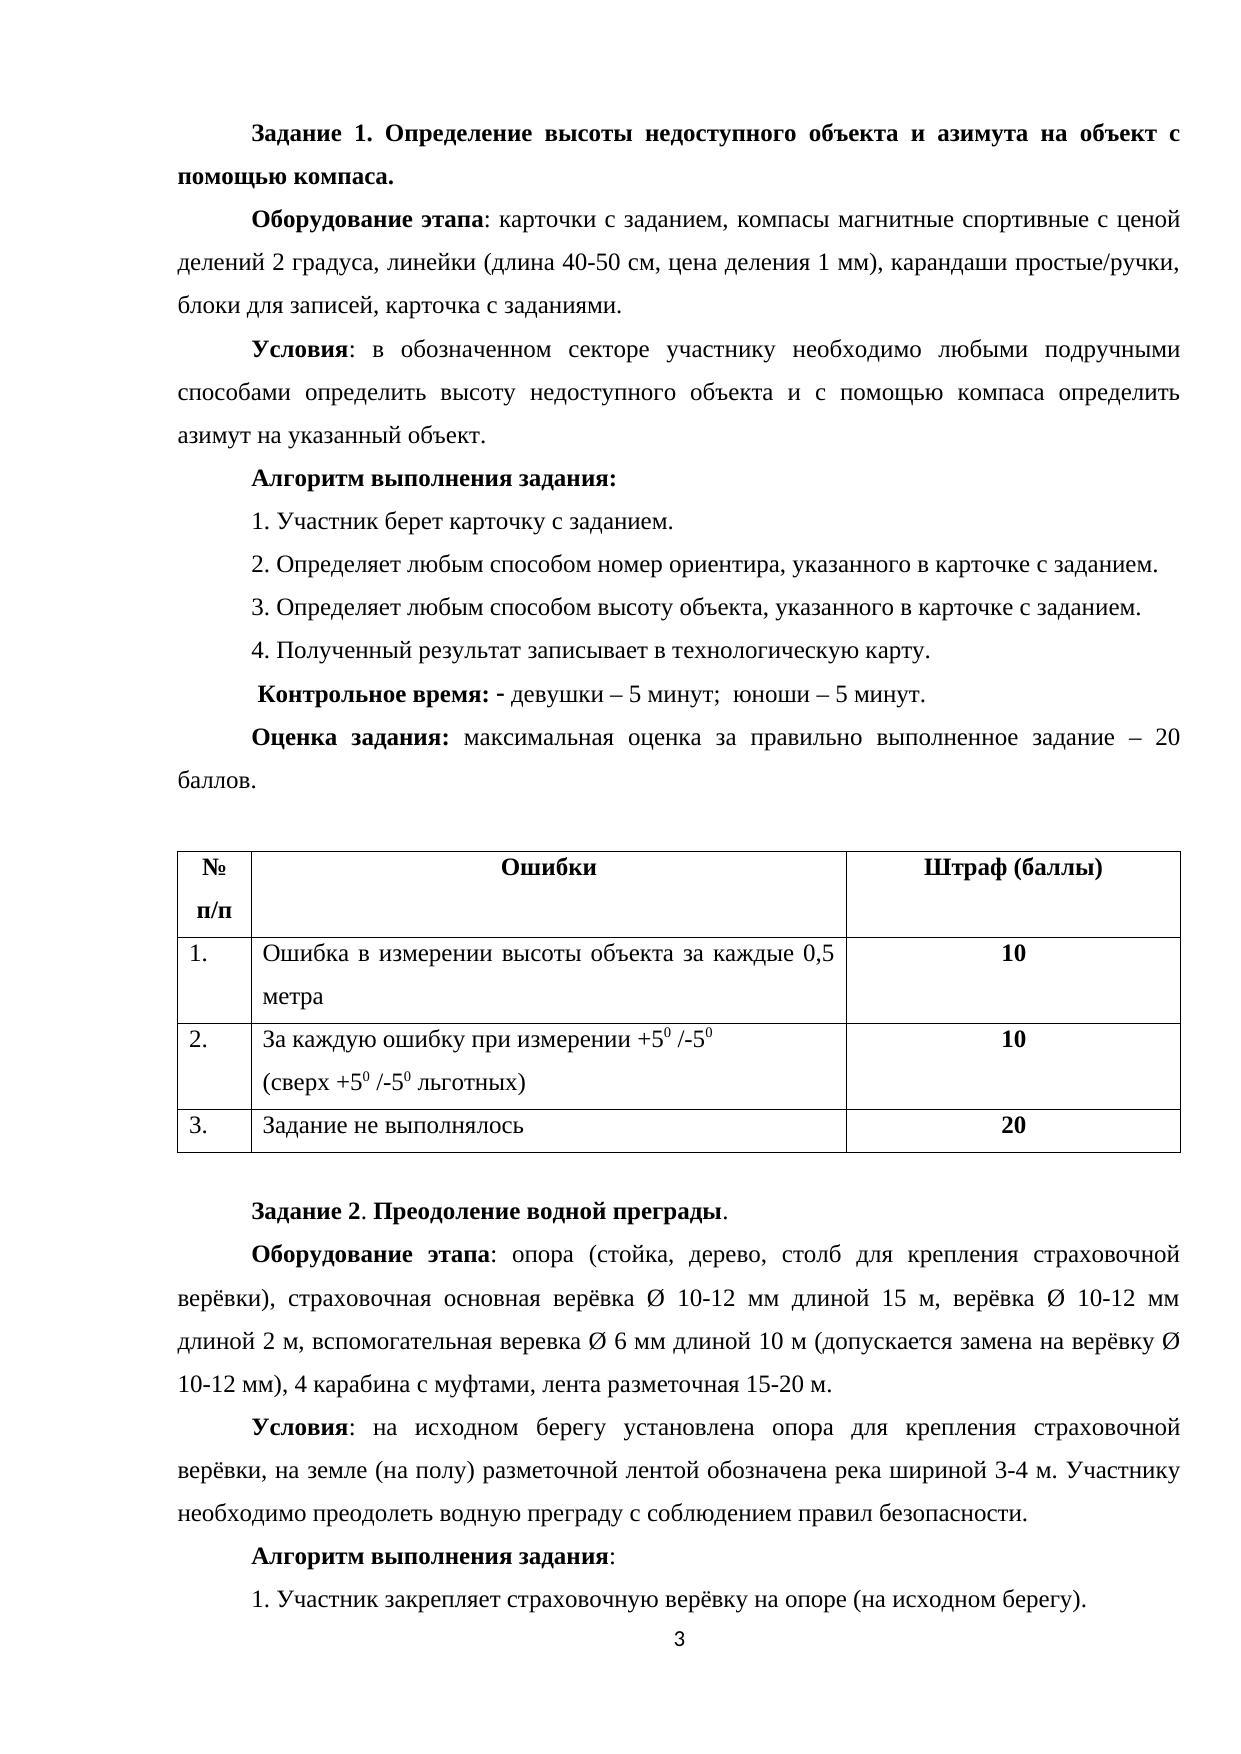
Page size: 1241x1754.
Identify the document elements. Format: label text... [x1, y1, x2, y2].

text Контрольное время: девушки – 5 минут; юноши – 5 минут. [251, 679, 1181, 707]
text Оценка задания: максимальная оценка за правильно выполненное задание – 20 баллов. [177, 722, 1181, 794]
table_header Ошибки [252, 852, 846, 937]
table_cell Задание не выполнялось [252, 1110, 846, 1152]
text 1. Участник закрепляет страховочную верёвку на опоре (на исходном берегу). [177, 1584, 1181, 1613]
table_header № п/п [178, 852, 251, 937]
text 2. Определяет любым способом номер ориентира, указанного в карточке с заданием. [177, 549, 1181, 578]
text 3. Определяет любым способом высоту объекта, указанного в карточке с заданием. [177, 592, 1181, 621]
table_cell 1. [178, 938, 251, 1023]
text Условия: в обозначенном секторе участнику необходимо любыми подручными способами определить высоту недоступного объекта и с помощью компаса определить азимут на указанный объект. [177, 334, 1181, 449]
text Задание 2. Преодоление водной преграды. [177, 1196, 1181, 1225]
text Оборудование этапа: карточки с заданием, компасы магнитные спортивные с ценой делений 2 градуса, линейки (длина 40-50 см, цена деления 1 мм), карандаши простые/ручки, блоки для записей, карточка с заданиями. [177, 204, 1181, 319]
table_cell 2. [178, 1024, 251, 1109]
table_header Штраф (баллы) [847, 852, 1180, 937]
text Алгоритм выполнения задания: [177, 463, 1181, 492]
text Алгоритм выполнения задания: [177, 1541, 1181, 1570]
table_cell 20 [847, 1110, 1180, 1152]
table_cell 3. [178, 1110, 251, 1152]
text Оборудование этапа: опора (стойка, дерево, столб для крепления страховочной верёвки), страховочная основная верёвка Ø 10-12 мм длиной 15 м, верёвка Ø 10-12 мм длиной 2 м, вспомогательная веревка Ø 6 мм длиной 10 м (допускается замена на верёвку Ø 10-12 мм), 4 карабина с муфтами, лента разметочная 15-20 м. [177, 1239, 1181, 1398]
table_cell Ошибка в измерении высоты объекта за каждые 0,5 метра [252, 938, 846, 1023]
text Условия: на исходном берегу установлена опора для крепления страховочной верёвки, на земле (на полу) разметочной лентой обозначена река шириной 3-4 м. Участнику необходимо преодолеть водную преграду с соблюдением правил безопасности. [177, 1412, 1181, 1527]
table_cell 10 [847, 1024, 1180, 1109]
text 4. Полученный результат записывает в технологическую карту. [177, 636, 1181, 664]
text Задание 1. Определение высоты недоступного объекта и азимута на объект с помощью компаса. [177, 118, 1181, 190]
table_cell 10 [847, 938, 1180, 1023]
text 1. Участник берет карточку с заданием. [177, 506, 1181, 535]
table_cell За каждую ошибку при измерении +50 /-50 (сверх +50 /-50 льготных) [252, 1024, 846, 1109]
